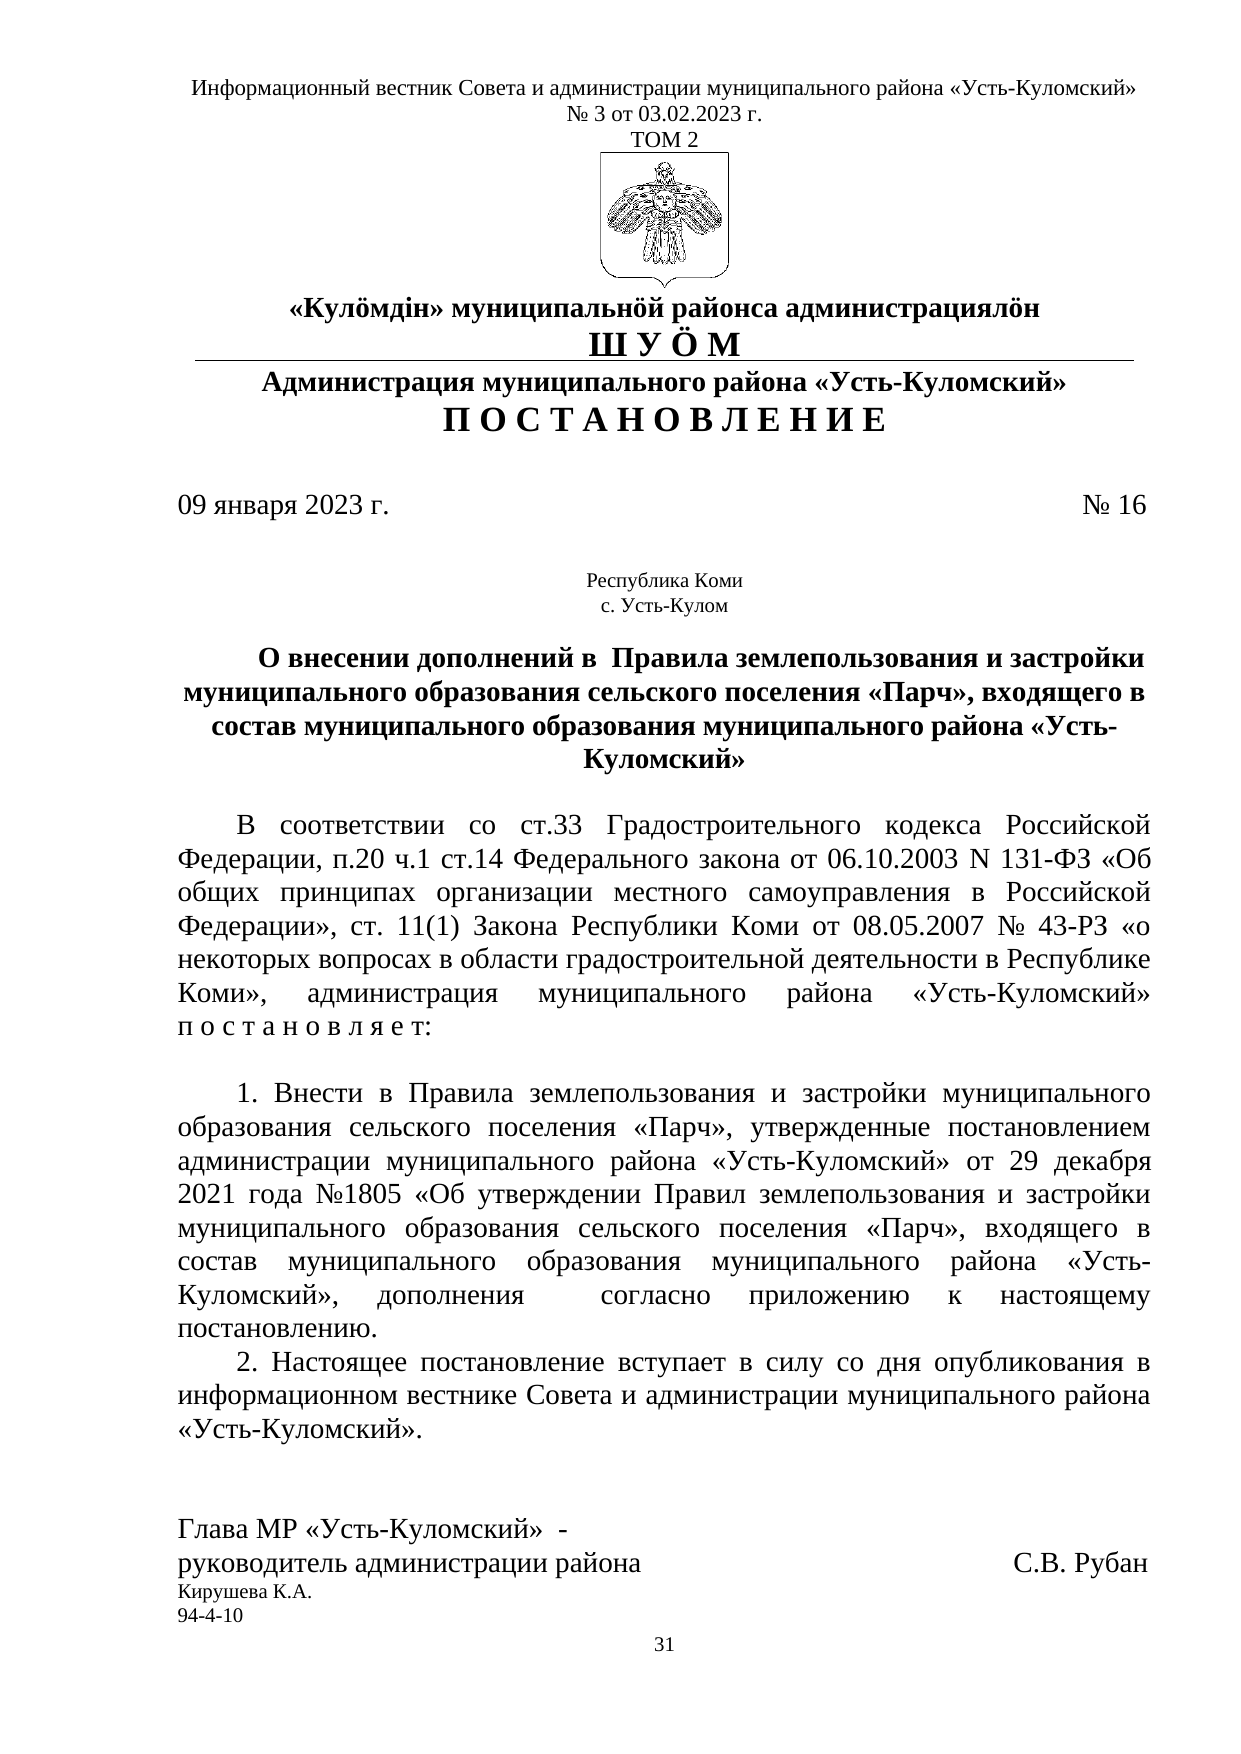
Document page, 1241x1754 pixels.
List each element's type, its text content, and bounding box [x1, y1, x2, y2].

text В соответствии со ст.33 Градостроительного кодекса Российской Федерации, п.20 ч.1 ст.14 Федерального закона от 06.10.2003 N 131-ФЗ «Об общих принципах организации местного самоуправления в Российской Федерации», ст. 11(1) Закона Республики Коми от 08.05.2007 № 43-РЗ «о некоторых вопросах в области градостроительной деятельности в Республике Коми», администрация муниципального района «Усть-Куломский» п о с т а н о в л я е т: [177, 807, 1152, 1042]
text Кирушева К.А. [177, 1579, 1152, 1603]
picture [594, 152, 735, 290]
text Ш У Ö М [177, 323, 1152, 364]
text «Кулöмдiн» муниципальнöй районса администрациялöн [177, 290, 1152, 323]
text П О С Т А Н О В Л Е Н И Е [177, 398, 1152, 439]
text руководитель администрации района С.В. Рубан [177, 1545, 1152, 1579]
text Администрация муниципального района «Усть-Куломский» [177, 364, 1152, 398]
text 2. Настоящее постановление вступает в силу со дня опубликования в информационном вестнике Совета и администрации муниципального района «Усть-Куломский». [177, 1344, 1152, 1444]
text 1. Внести в Правила землепользования и застройки муниципального образования сельского поселения «Парч», утвержденные постановлением администрации муниципального района «Усть-Куломский» от 29 декабря 2021 года №1805 «Об утверждении Правил землепользования и застройки муниципального образования сельского поселения «Парч», входящего в состав муниципального образования муниципального района «Усть-Куломский», дополнения согласно приложению к настоящему постановлению. [177, 1076, 1152, 1344]
text Республика Коми [177, 568, 1152, 592]
text О внесении дополнений в Правила землепользования и застройки муниципального образования сельского поселения «Парч», входящего в состав муниципального образования муниципального района «Усть-Куломский» [177, 641, 1152, 775]
text Глава МР «Усть-Куломский» - [177, 1512, 1152, 1545]
text 94-4-10 [177, 1603, 1152, 1627]
text с. Усть-Кулом [177, 592, 1152, 617]
text 09 января 2023 г. № 16 [177, 487, 1152, 520]
